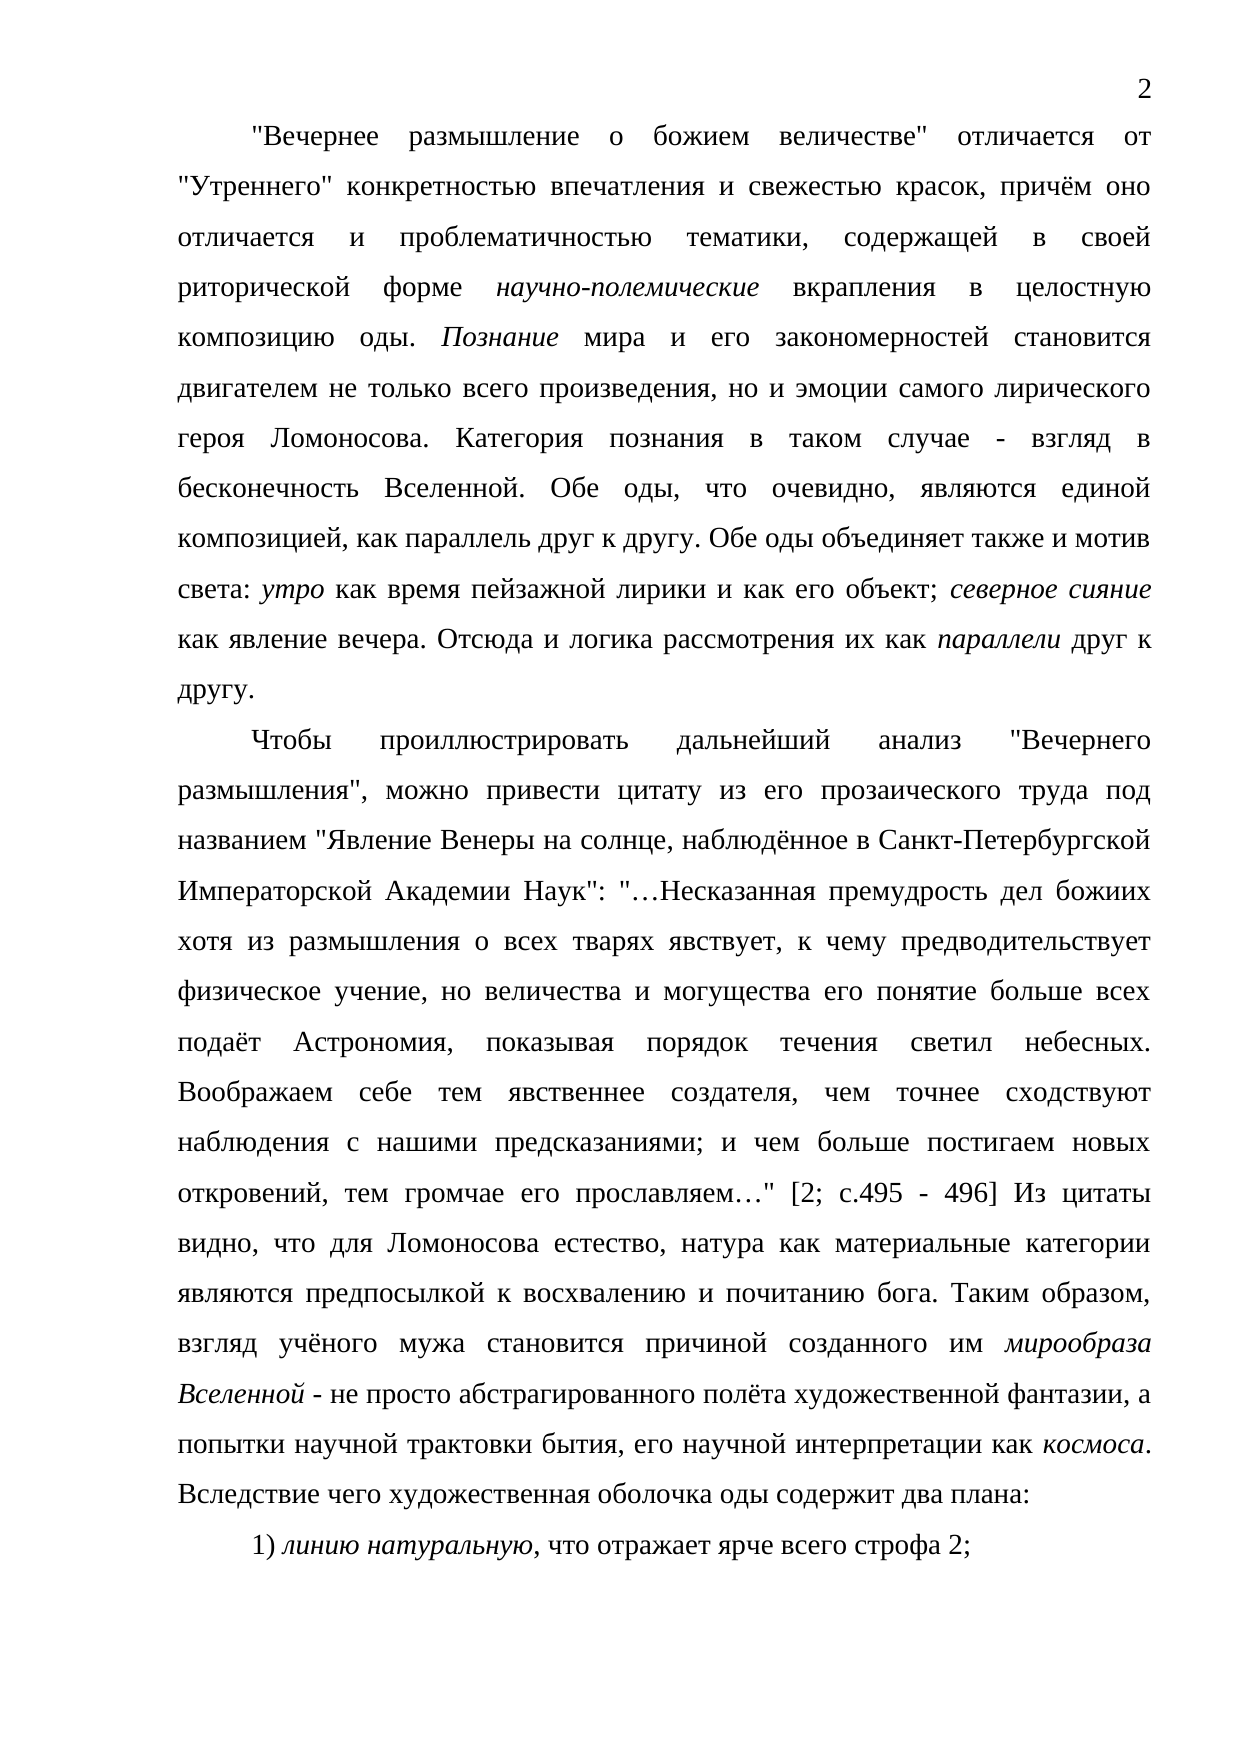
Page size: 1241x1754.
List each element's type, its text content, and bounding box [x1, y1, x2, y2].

text 1) линию натуральную, что отражает ярче всего строфа 2; [177, 1527, 1152, 1560]
text "Вечернее размышление о божием величестве" отличается от "Утреннего" конкретностью впечатления и свежестью красок, причём оно отличается и проблематичностью тематики, содержащей в своей риторической форме научно-полемические вкрапления в целостную композицию оды. Познание мира и его закономерностей становится двигателем не только всего произведения, но и эмоции самого лирического героя Ломоносова. Категория познания в таком случае - взгляд в бесконечность Вселенной. Обе оды, что очевидно, являются единой композицией, как параллель друг к другу. Обе оды объединяет также и мотив света: утро как время пейзажной лирики и как его объект; северное сияние как явление вечера. Отсюда и логика рассмотрения их как параллели друг к другу. [177, 118, 1152, 705]
text Чтобы проиллюстрировать дальнейший анализ "Вечернего размышления", можно привести цитату из его прозаического труда под названием "Явление Венеры на солнце, наблюдённое в Санкт-Петербургской Императорской Академии Наук": "…Несказанная премудрость дел божиих хотя из размышления о всех тварях явствует, к чему предводительствует физическое учение, но величества и могущества его понятие больше всех подаёт Астрономия, показывая порядок течения светил небесных. Воображаем себе тем явственнее создателя, чем точнее сходствуют наблюдения с нашими предсказаниями; и чем больше постигаем новых откровений, тем громчае его прославляем…" [2; с.495 - 496] Из цитаты видно, что для Ломоносова естество, натура как материальные категории являются предпосылкой к восхвалению и почитанию бога. Таким образом, взгляд учёного мужа становится причиной созданного им мирообраза Вселенной - не просто абстрагированного полёта художественной фантазии, а попытки научной трактовки бытия, его научной интерпретации как космоса. Вследствие чего художественная оболочка оды содержит два плана: [177, 722, 1152, 1510]
